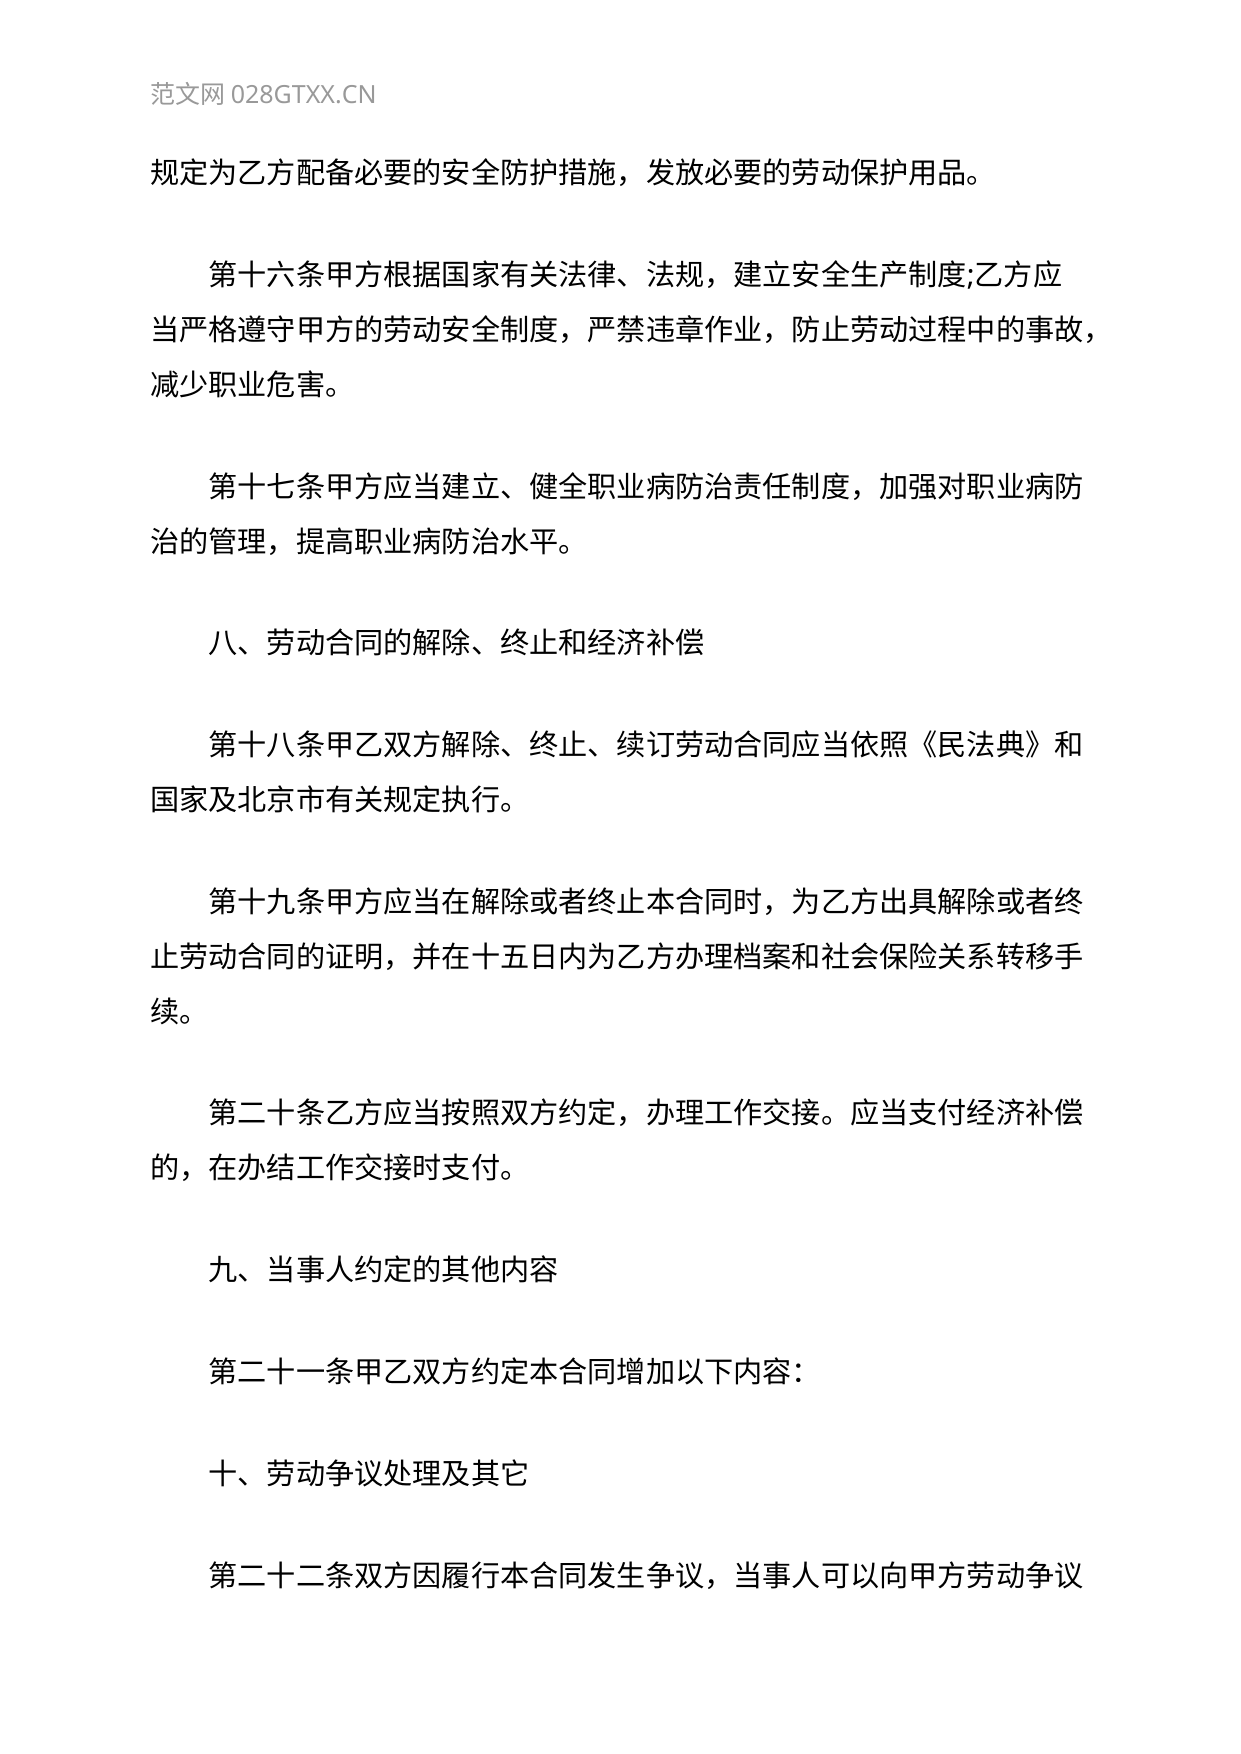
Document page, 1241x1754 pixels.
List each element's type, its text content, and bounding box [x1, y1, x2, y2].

text 第二十条乙方应当按照双方约定，办理工作交接。应当支付经济补偿的，在办结工作交接时支付。 [150, 1090, 1090, 1187]
text 第十七条甲方应当建立、健全职业病防治责任制度，加强对职业病防治的管理，提高职业病防治水平。 [150, 463, 1090, 561]
text 第十八条甲乙双方解除、终止、续订劳动合同应当依照《民法典》和国家及北京市有关规定执行。 [150, 722, 1090, 819]
text 第十六条甲方根据国家有关法律、法规，建立安全生产制度;乙方应当严格遵守甲方的劳动安全制度，严禁违章作业，防止劳动过程中的事故，减少职业危害。 [150, 252, 1090, 404]
text 第十九条甲方应当在解除或者终止本合同时，为乙方出具解除或者终止劳动合同的证明，并在十五日内为乙方办理档案和社会保险关系转移手续。 [150, 878, 1090, 1031]
text 九、当事人约定的其他内容 [150, 1247, 1090, 1289]
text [150, 1552, 1090, 1594]
text 十、劳动争议处理及其它 [150, 1450, 1090, 1493]
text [150, 150, 1090, 192]
text 第二十一条甲乙双方约定本合同增加以下内容： [150, 1348, 1090, 1391]
text 八、劳动合同的解除、终止和经济补偿 [150, 620, 1090, 662]
